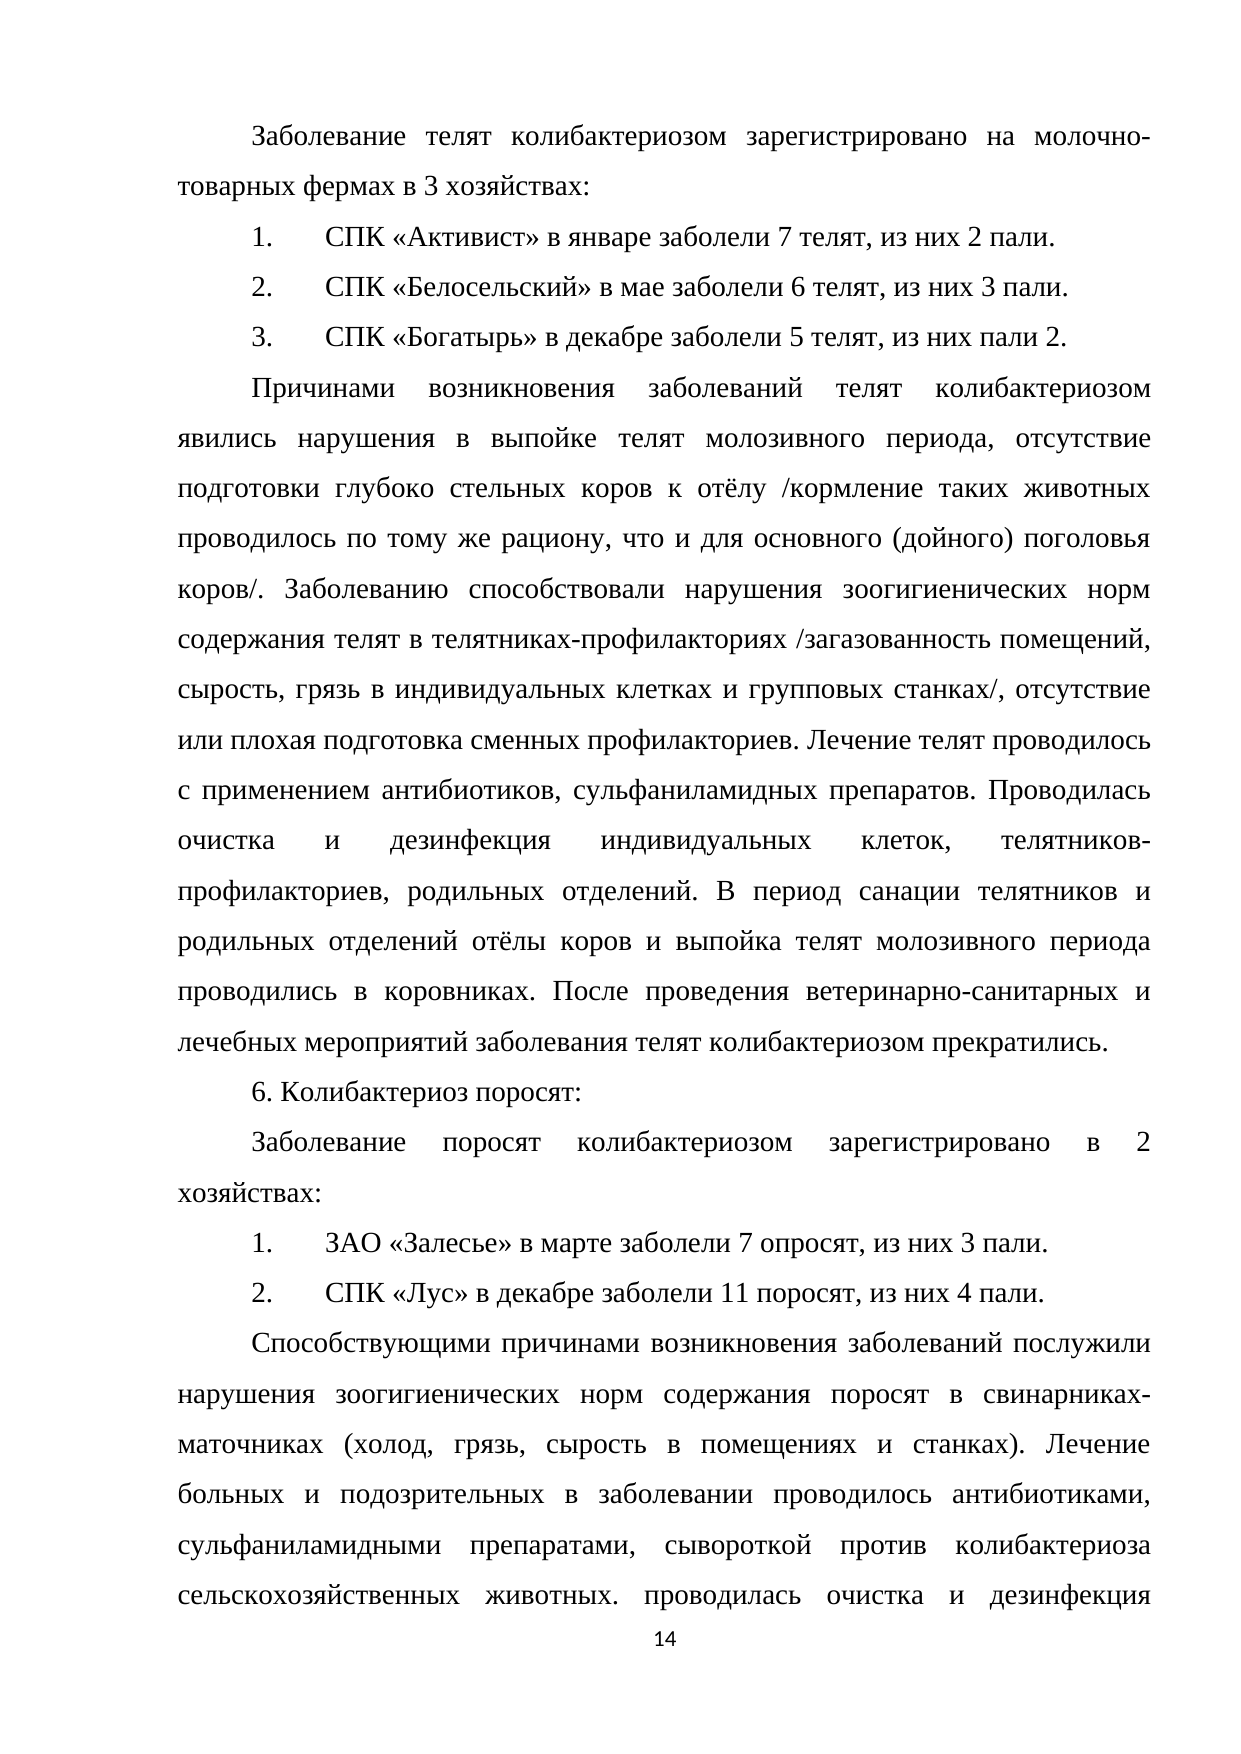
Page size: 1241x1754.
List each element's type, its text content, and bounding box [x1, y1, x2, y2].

text 6. Колибактериоз поросят: [177, 1074, 1152, 1108]
list СПК «Лус» в декабре заболели 11 поросят, из них 4 пали. [177, 1275, 1152, 1309]
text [177, 1326, 1152, 1611]
list СПК «Белосельский» в мае заболели 6 телят, из них 3 пали. [177, 269, 1152, 303]
text Причинами возникновения заболеваний телят колибактериозом явились нарушения в выпойке телят молозивного периода, отсутствие подготовки глубоко стельных коров к отёлу /кормление таких животных проводилось по тому же рациону, что и для основного (дойного) поголовья коров/. Заболеванию способствовали нарушения зоогигиенических норм содержания телят в телятниках-профилакториях /загазованность помещений, сырость, грязь в индивидуальных клетках и групповых станках/, отсутствие или плохая подготовка сменных профилакториев. Лечение телят проводилось с применением антибиотиков, сульфаниламидных препаратов. Проводилась очистка и дезинфекция индивидуальных клеток, телятников-профилакториев, родильных отделений. В период санации телятников и родильных отделений отёлы коров и выпойка телят молозивного периода проводились в коровниках. После проведения ветеринарно-санитарных и лечебных мероприятий заболевания телят колибактериозом прекратились. [177, 370, 1152, 1057]
list ЗАО «Залесье» в марте заболели 7 опросят, из них 3 пали. [177, 1225, 1152, 1258]
list СПК «Богатырь» в декабре заболели 5 телят, из них пали 2. [177, 319, 1152, 353]
text Заболевание поросят колибактериозом зарегистрировано в 2 хозяйствах: [177, 1124, 1152, 1208]
list СПК «Активист» в январе заболели 7 телят, из них 2 пали. [177, 219, 1152, 252]
text Заболевание телят колибактериозом зарегистрировано на молочно-товарных фермах в 3 хозяйствах: [177, 118, 1152, 202]
